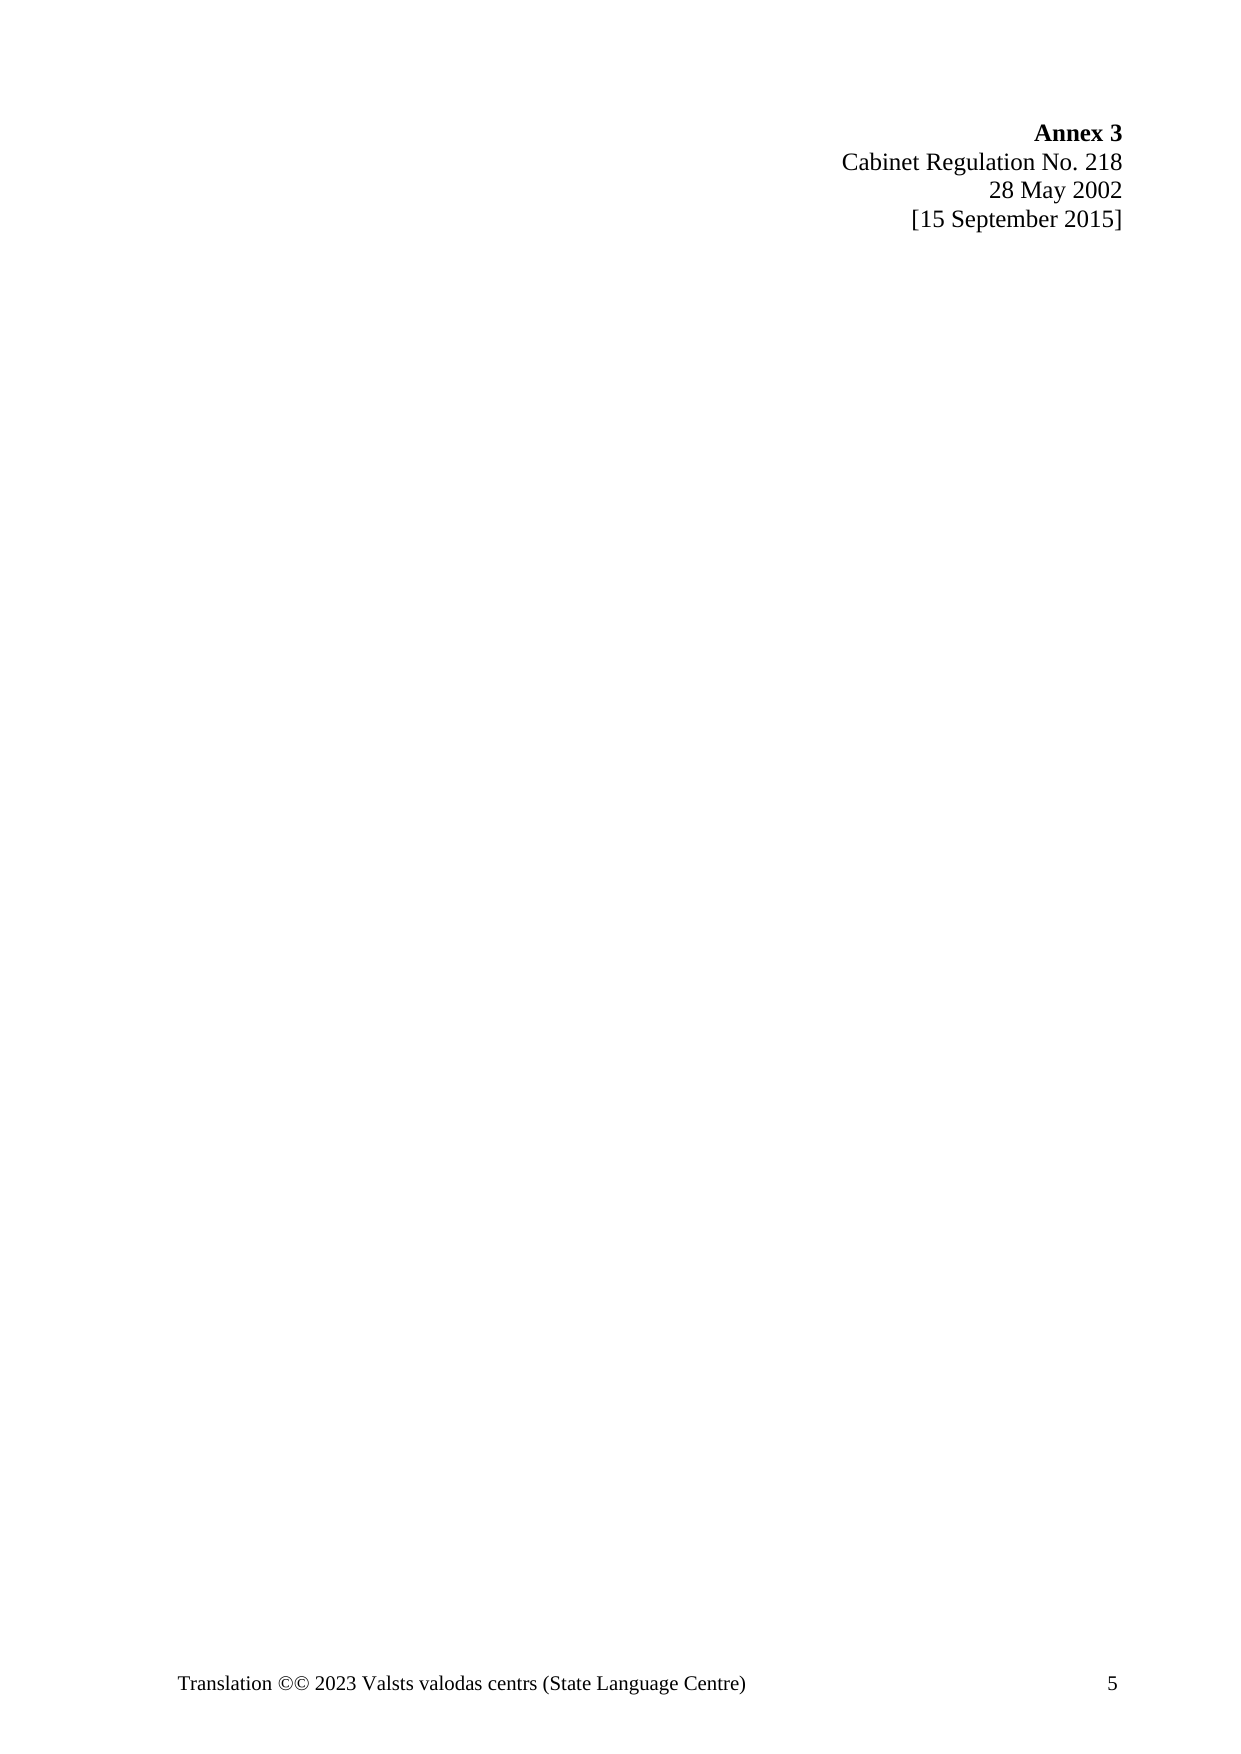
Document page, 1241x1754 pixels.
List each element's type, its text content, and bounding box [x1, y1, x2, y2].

text Annex 3 [177, 118, 1122, 147]
text 28 May 2002 [177, 176, 1122, 204]
text Cabinet Regulation No. 218 [177, 147, 1122, 176]
text [15 September 2015] [177, 204, 1122, 233]
